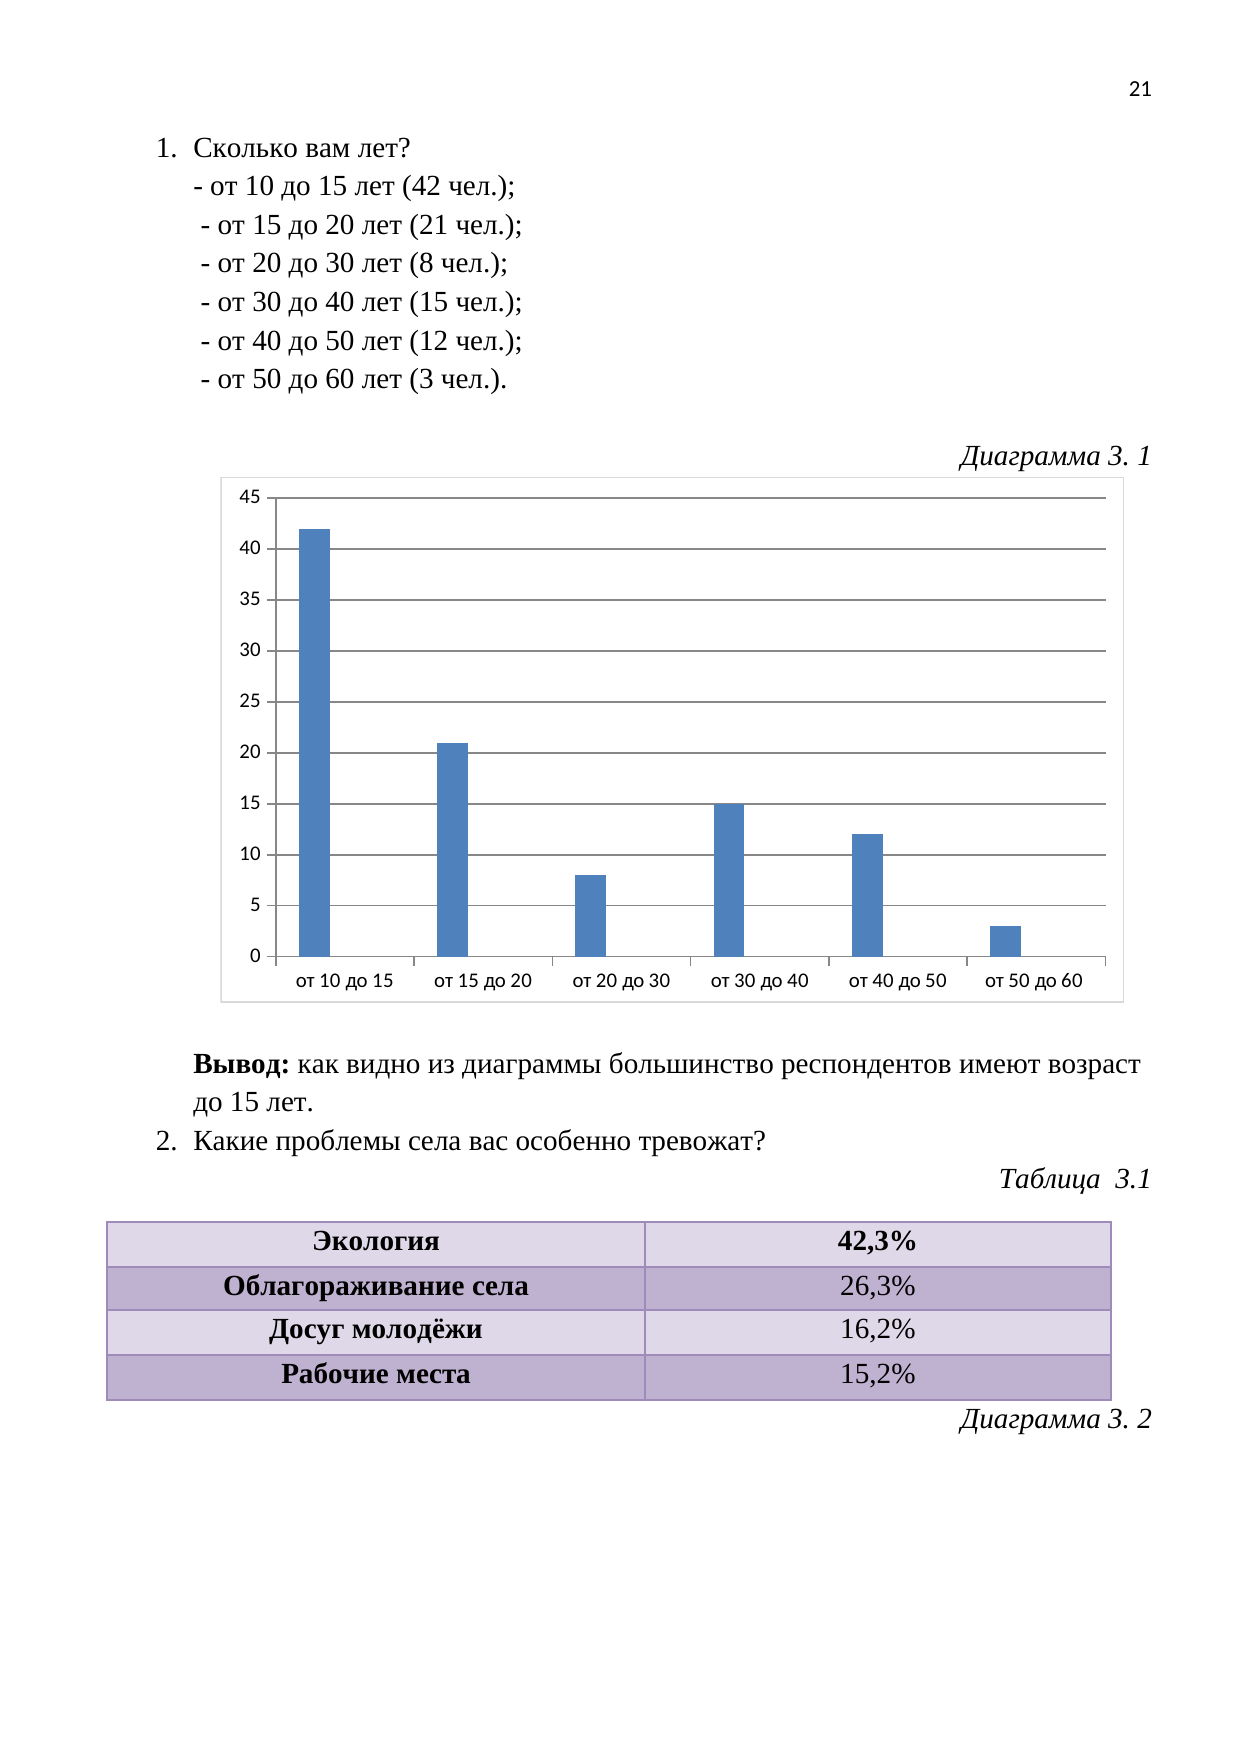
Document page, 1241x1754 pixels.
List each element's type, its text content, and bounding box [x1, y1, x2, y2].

list - от 50 до 60 лет (3 чел.). [193, 361, 1152, 395]
list - от 40 до 50 лет (12 чел.); [193, 323, 1152, 356]
table_cell 15,2% [646, 1356, 1110, 1399]
table_cell Досуг молодёжи [108, 1311, 644, 1354]
table_header 42,3% [646, 1223, 1110, 1266]
list - от 10 до 15 лет (42 чел.); [193, 168, 1152, 202]
table_cell Облагораживание села [108, 1268, 644, 1309]
list Какие проблемы села вас особенно тревожат? [156, 1123, 1152, 1156]
table_cell 16,2% [646, 1311, 1110, 1354]
list Таблица 3.1 [193, 1161, 1152, 1195]
list - от 30 до 40 лет (15 чел.); [193, 284, 1152, 318]
list - от 15 до 20 лет (21 чел.); [193, 207, 1152, 241]
text Диаграмма 3. 2 [118, 1401, 1152, 1434]
list Вывод: как видно из диаграммы большинство респондентов имеют возраст до 15 лет. [193, 1046, 1152, 1118]
table_cell 26,3% [646, 1268, 1110, 1309]
table_cell Рабочие места [108, 1356, 644, 1399]
list Сколько вам лет? [156, 130, 1152, 163]
table_header Экология [108, 1223, 644, 1266]
list - от 20 до 30 лет (8 чел.); [193, 246, 1152, 279]
list Диаграмма 3. 1 [193, 438, 1152, 472]
